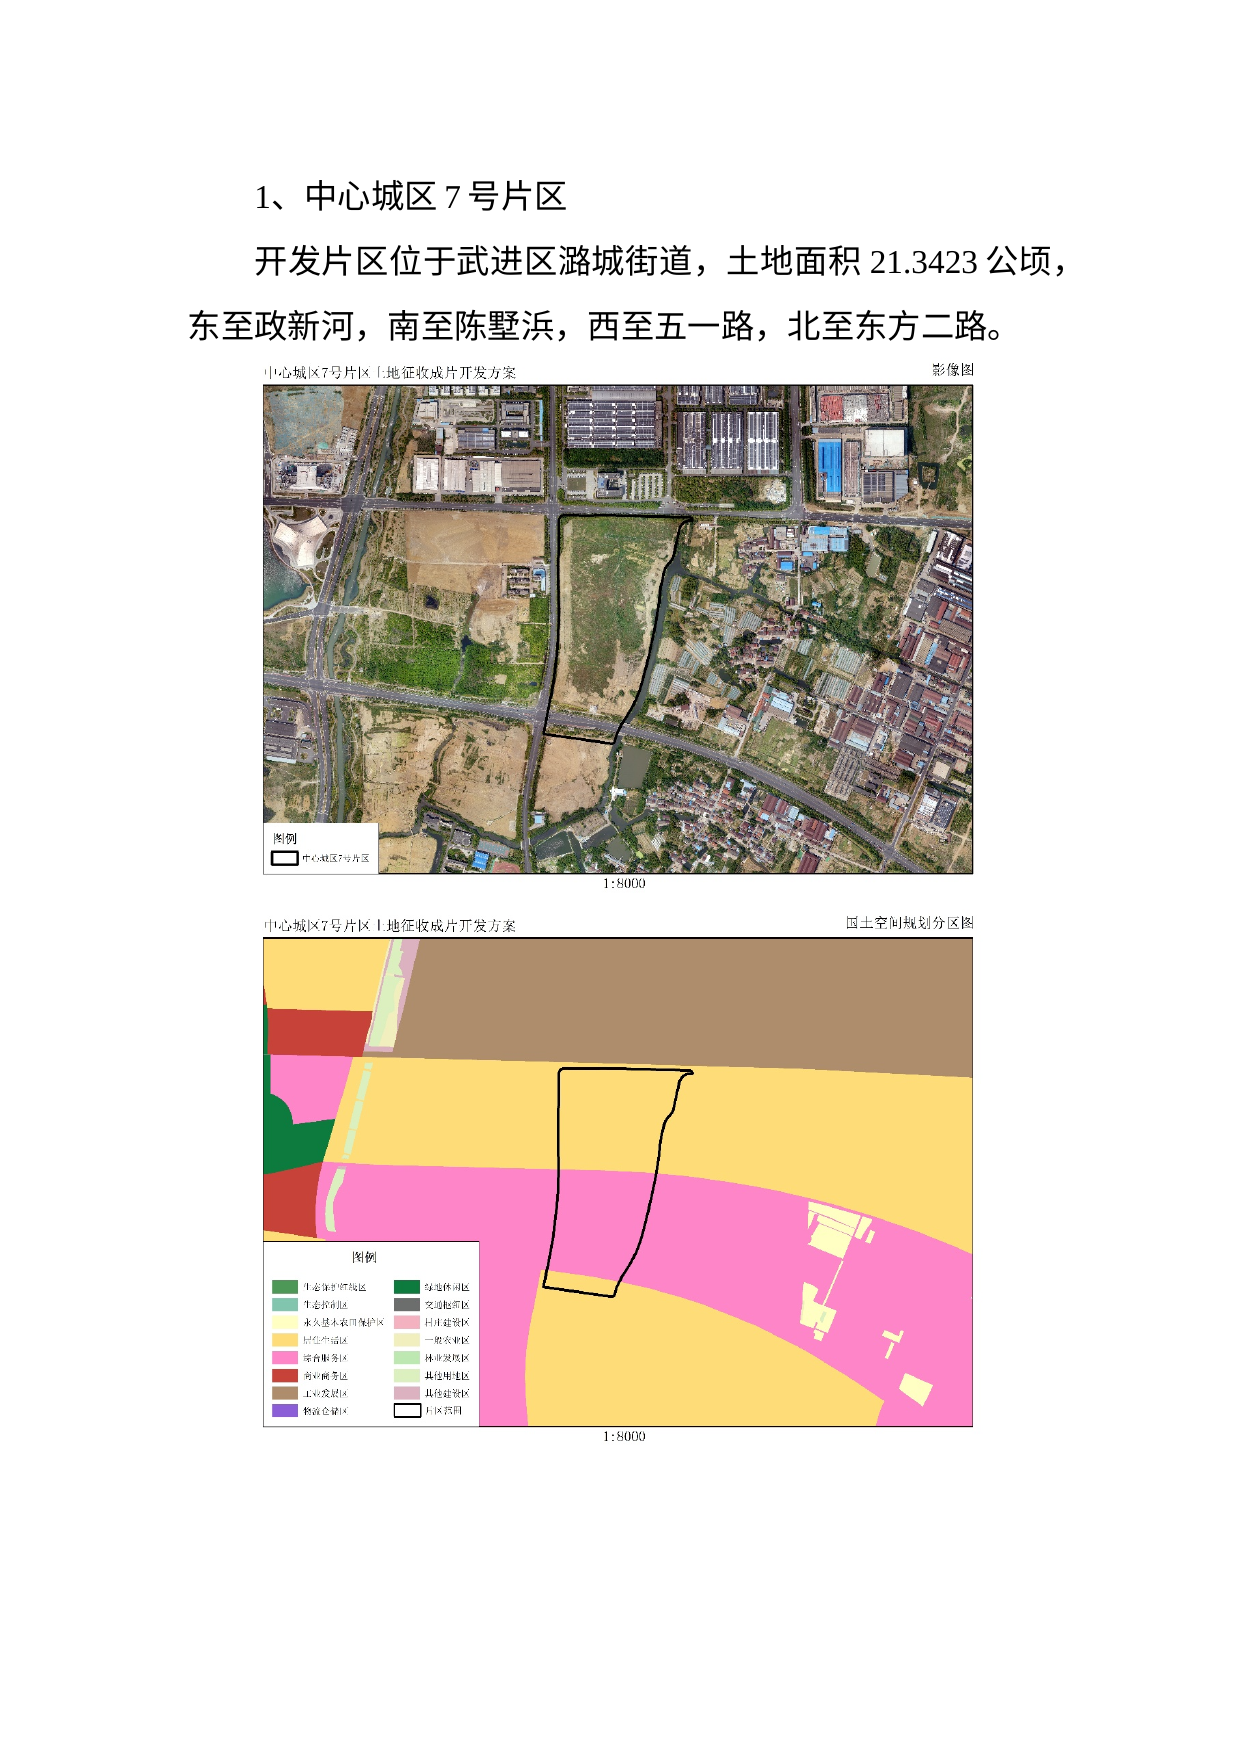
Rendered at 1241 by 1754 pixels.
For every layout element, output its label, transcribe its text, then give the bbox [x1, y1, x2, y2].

picture [240, 909, 1000, 1447]
text 1、中心城区7号片区 [187, 162, 1053, 227]
text 开发片区位于武进区潞城街道，土地面积21.3423公顷，东至政新河，南至陈墅浜，西至五一路，北至东方二路。 [187, 227, 1053, 357]
picture [240, 357, 1000, 894]
